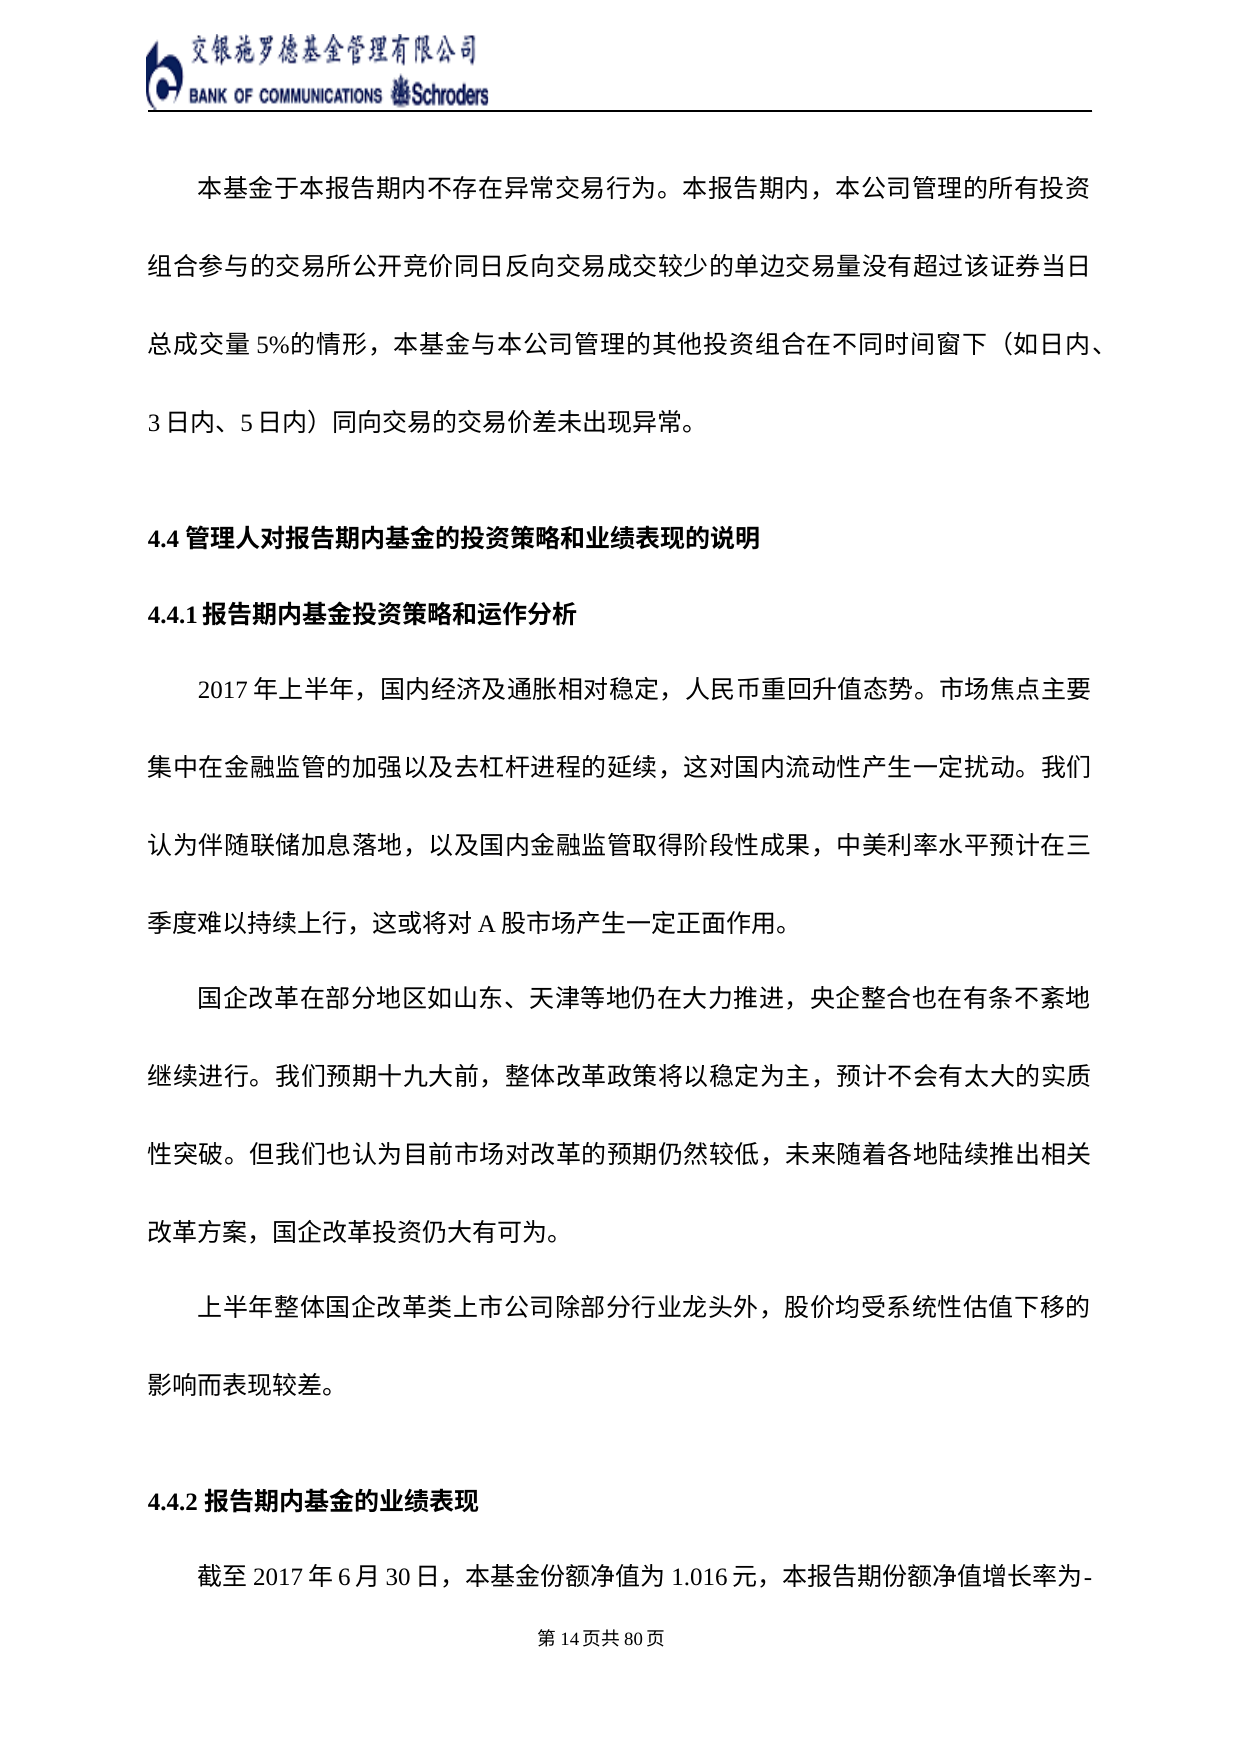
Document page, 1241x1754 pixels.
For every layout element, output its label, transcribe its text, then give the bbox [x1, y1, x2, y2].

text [148, 1542, 1092, 1607]
text 上半年整体国企改革类上市公司除部分行业龙头外，股价均受系统性估值下移的影响而表现较差。 [148, 1273, 1092, 1416]
text 本基金于本报告期内不存在异常交易行为。本报告期内，本公司管理的所有投资组合参与的交易所公开竞价同日反向交易成交较少的单边交易量没有超过该证券当日总成交量5%的情形，本基金与本公司管理的其他投资组合在不同时间窗下（如日内、3日内、5日内）同向交易的交易价差未出现异常。 [148, 154, 1092, 453]
text 2017年上半年，国内经济及通胀相对稳定，人民币重回升值态势。市场焦点主要集中在金融监管的加强以及去杠杆进程的延续，这对国内流动性产生一定扰动。我们认为伴随联储加息落地，以及国内金融监管取得阶段性成果，中美利率水平预计在三季度难以持续上行，这或将对A股市场产生一定正面作用。 [148, 655, 1092, 954]
text 4.4.1报告期内基金投资策略和运作分析 [148, 580, 1092, 645]
picture [146, 34, 489, 110]
subtitle 4.4 管理人对报告期内基金的投资策略和业绩表现的说明 [148, 504, 1092, 569]
text 国企改革在部分地区如山东、天津等地仍在大力推进，央企整合也在有条不紊地继续进行。我们预期十九大前，整体改革政策将以稳定为主，预计不会有太大的实质性突破。但我们也认为目前市场对改革的预期仍然较低，未来随着各地陆续推出相关改革方案，国企改革投资仍大有可为。 [148, 964, 1092, 1263]
text 4.4.2 报告期内基金的业绩表现 [148, 1467, 1092, 1532]
